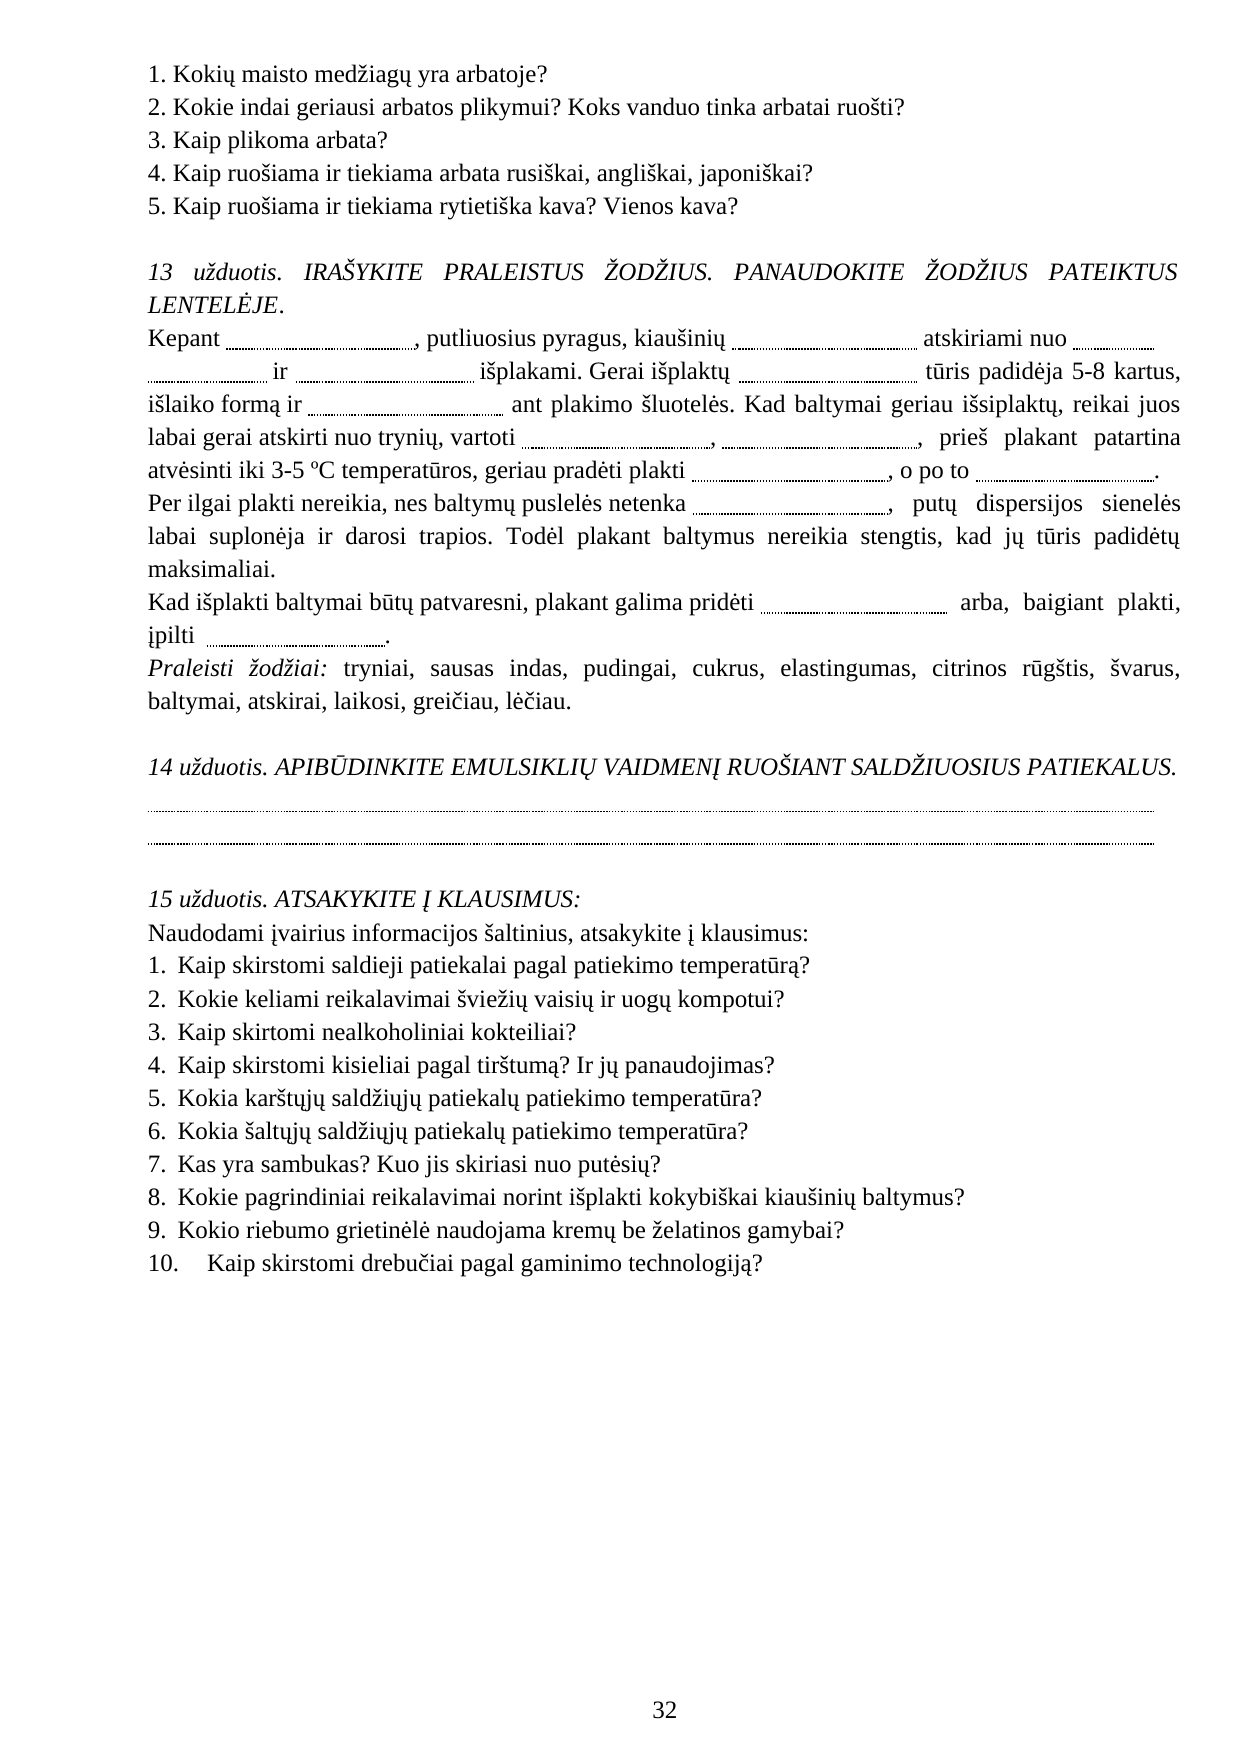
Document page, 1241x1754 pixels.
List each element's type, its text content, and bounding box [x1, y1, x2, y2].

text Kepant , putliuosius pyragus, kiaušinių atskiriami nuo ir išplakami. Gerai išplaktų tūris padidėja 5-8 kartus, išlaiko formą ir ant plakimo šluotelės. Kad baltymai geriau išsiplaktų, reikai juos labai gerai atskirti nuo trynių, vartoti , , prieš plakant patartina atvėsinti iki 3-5 ºC temperatūros, geriau pradėti plakti , o po to . Per ilgai plakti nereikia, nes baltymų puslelės netenka , putų dispersijos sienelės labai suplonėja ir darosi trapios. Todėl plakant baltymus nereikia stengtis, kad jų tūris padidėtų maksimaliai. [148, 323, 1181, 583]
text 4. Kaip ruošiama ir tiekiama arbata rusiškai, angliškai, japoniškai? [148, 158, 1181, 187]
text 15 užduotis. ATSAKYKITE Į KLAUSIMUS: [148, 884, 1181, 913]
list Kaip skirtomi nealkoholiniai kokteiliai? [148, 1017, 1181, 1045]
text Kad išplakti baltymai būtų patvaresni, plakant galima pridėti arba, baigiant plakti, įpilti . [148, 587, 1181, 649]
list Kokie pagrindiniai reikalavimai norint išplakti kokybiškai kiaušinių baltymus? [148, 1182, 1181, 1211]
list Kaip skirstomi saldieji patiekalai pagal patiekimo temperatūrą? [148, 951, 1181, 979]
list Kaip skirstomi kisieliai pagal tirštumą? Ir jų panaudojimas? [148, 1050, 1181, 1078]
list Kokia karštųjų saldžiųjų patiekalų patiekimo temperatūra? [148, 1083, 1181, 1111]
text Naudodami įvairius informacijos šaltinius, atsakykite į klausimus: [148, 918, 1181, 946]
text 2. Kokie indai geriausi arbatos plikymui? Koks vanduo tinka arbatai ruošti? [148, 92, 1181, 121]
list Kas yra sambukas? Kuo jis skiriasi nuo putėsių? [148, 1149, 1181, 1177]
text Praleisti žodžiai: tryniai, sausas indas, pudingai, cukrus, elastingumas, citrinos rūgštis, švarus, baltymai, atskirai, laikosi, greičiau, lėčiau. [148, 653, 1181, 715]
text 13 užduotis. IRAŠYKITE PRALEISTUS ŽODŽIUS. PANAUDOKITE ŽODŽIUS PATEIKTUS LENTELĖJE. [148, 257, 1181, 319]
list Kaip skirstomi drebučiai pagal gaminimo technologiją? [148, 1248, 1181, 1277]
text 1. Kokių maisto medžiagų yra arbatoje? [148, 59, 1181, 88]
text 14 užduotis. APIBŪDINKITE EMULSIKLIŲ VAIDMENĮ RUOŠIANT SALDŽIUOSIUS PATIEKALUS. [148, 752, 1181, 781]
text 3. Kaip plikoma arbata? [148, 125, 1181, 154]
list Kokie keliami reikalavimai šviežių vaisių ir uogų kompotui? [148, 984, 1181, 1012]
list Kokio riebumo grietinėlė naudojama kremų be želatinos gamybai? [148, 1215, 1181, 1243]
text 5. Kaip ruošiama ir tiekiama rytietiška kava? Vienos kava? [148, 191, 1181, 220]
list Kokia šaltųjų saldžiųjų patiekalų patiekimo temperatūra? [148, 1116, 1181, 1144]
